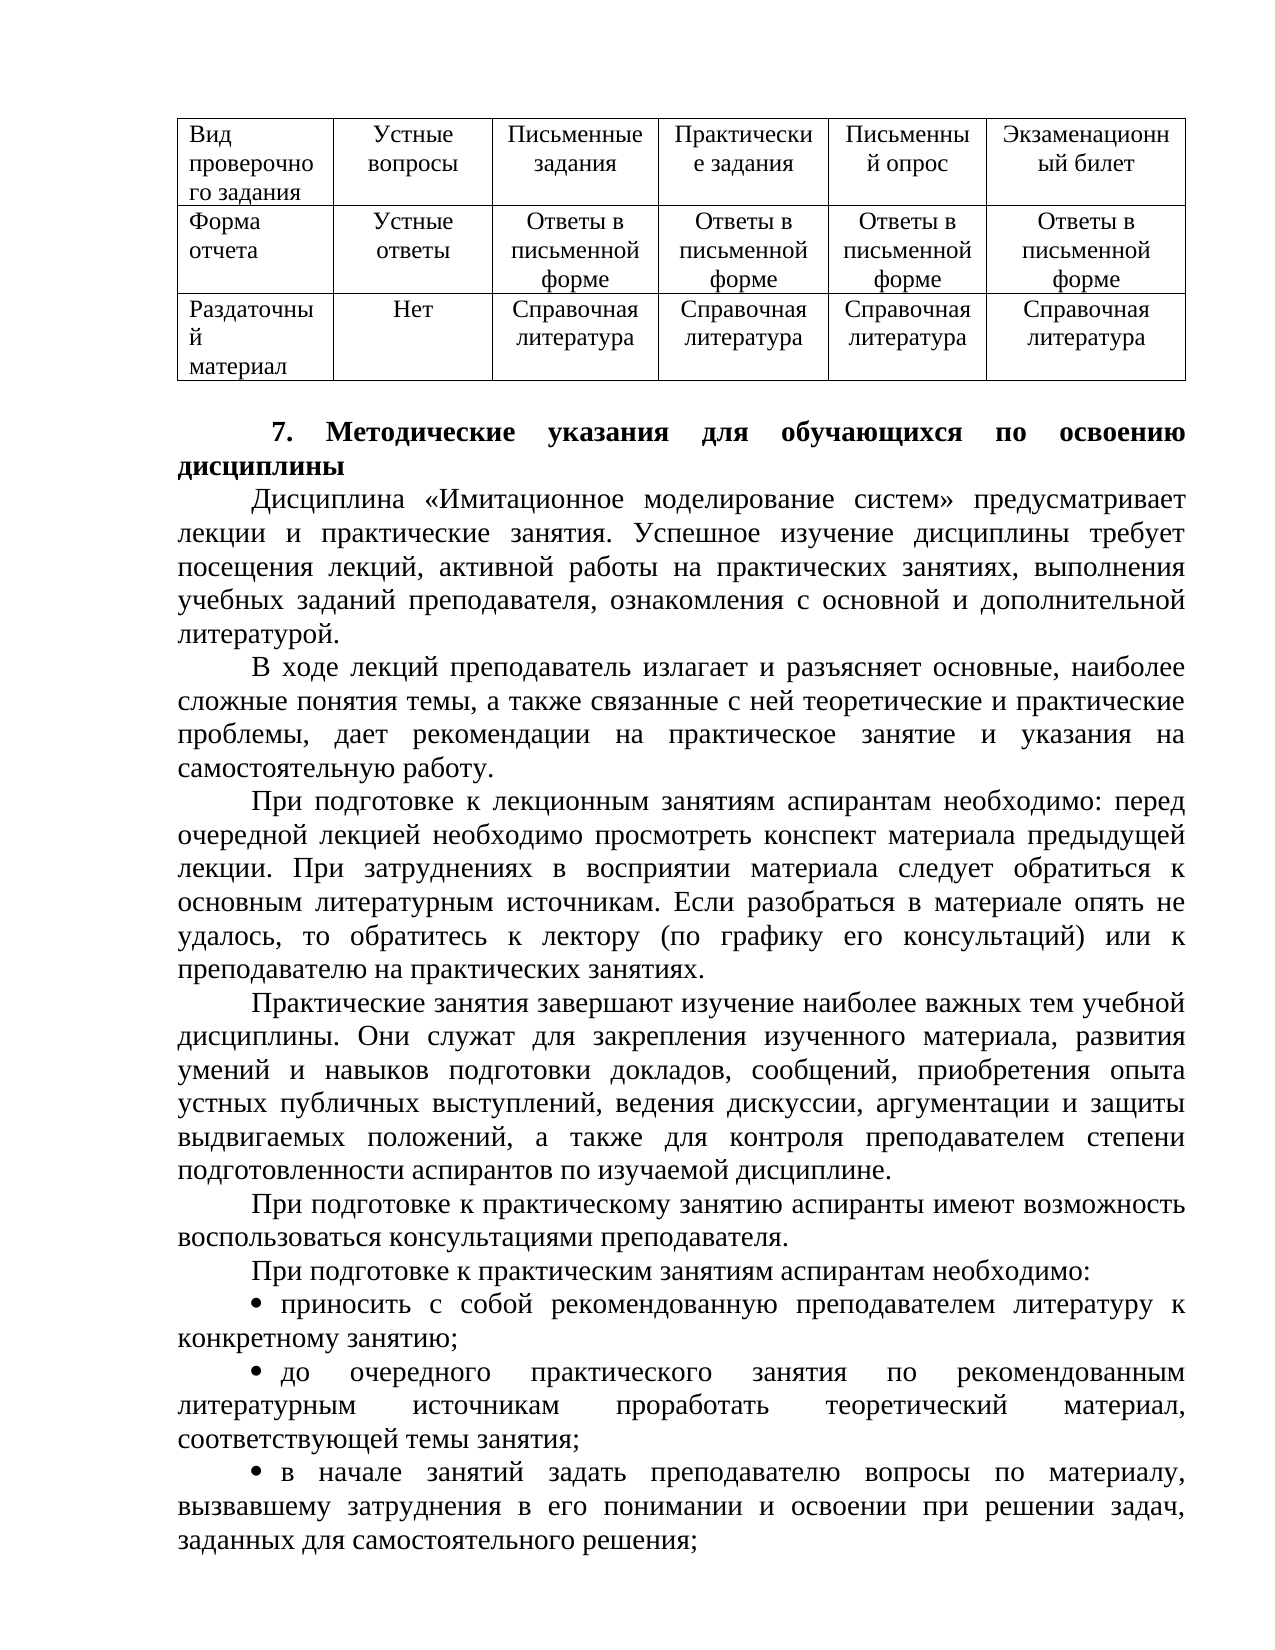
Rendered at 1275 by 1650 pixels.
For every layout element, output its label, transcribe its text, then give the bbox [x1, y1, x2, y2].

text Практические занятия завершают изучение наиболее важных тем учебной дисциплины. Они служат для закрепления изученного материала, развития умений и навыков подготовки докладов, сообщений, приобретения опыта устных публичных выступлений, ведения дискуссии, аргументации и защиты выдвигаемых положений, а также для контроля преподавателем степени подготовленности аспирантов по изучаемой дисциплине. [177, 985, 1186, 1186]
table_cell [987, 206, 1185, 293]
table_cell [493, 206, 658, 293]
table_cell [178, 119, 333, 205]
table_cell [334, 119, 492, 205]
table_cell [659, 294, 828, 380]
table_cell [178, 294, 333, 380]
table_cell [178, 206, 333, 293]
list Дисциплина «Имитационное моделирование систем» предусматривает лекции и практические занятия. Успешное изучение дисциплины требует посещения лекций, активной работы на практических занятиях, выполнения учебных заданий преподавателя, ознакомления с основной и дополнительной литературой. [177, 482, 1186, 649]
list В ходе лекций преподаватель излагает и разъясняет основные, наиболее сложные понятия темы, а также связанные с ней теоретические и практические проблемы, дает рекомендации на практическое занятие и указания на самостоятельную работу. [177, 649, 1186, 783]
list При подготовке к лекционным занятиям аспирантам необходимо: перед очередной лекцией необходимо просмотреть конспект материала предыдущей лекции. При затруднениях в восприятии материала следует обратиться к основным литературным источникам. Если разобраться в материале опять не удалось, то обратитесь к лектору (по графику его консультаций) или к преподавателю на практических занятиях. [177, 783, 1186, 985]
list При подготовке к практическим занятиям аспирантам необходимо: [177, 1253, 1186, 1287]
text При подготовке к практическому занятию аспиранты имеют возможность воспользоваться консультациями преподавателя. [177, 1186, 1186, 1253]
list 7. Методические указания для обучающихся по освоению дисциплины [177, 414, 1186, 482]
list до очередного практического занятия по рекомендованным литературным источникам проработать теоретический материал, соответствующей темы занятия; [177, 1354, 1186, 1454]
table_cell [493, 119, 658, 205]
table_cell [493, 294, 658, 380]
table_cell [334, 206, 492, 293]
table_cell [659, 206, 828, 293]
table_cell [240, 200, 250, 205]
list приносить с собой рекомендованную преподавателем литературу к конкретному занятию; [177, 1287, 1186, 1354]
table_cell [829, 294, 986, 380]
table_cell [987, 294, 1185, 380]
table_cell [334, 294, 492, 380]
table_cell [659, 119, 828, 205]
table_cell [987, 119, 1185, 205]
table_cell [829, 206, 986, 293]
list в начале занятий задать преподавателю вопросы по материалу, вызвавшему затруднения в его понимании и освоении при решении задач, заданных для самостоятельного решения; [177, 1454, 1186, 1555]
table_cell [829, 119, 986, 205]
